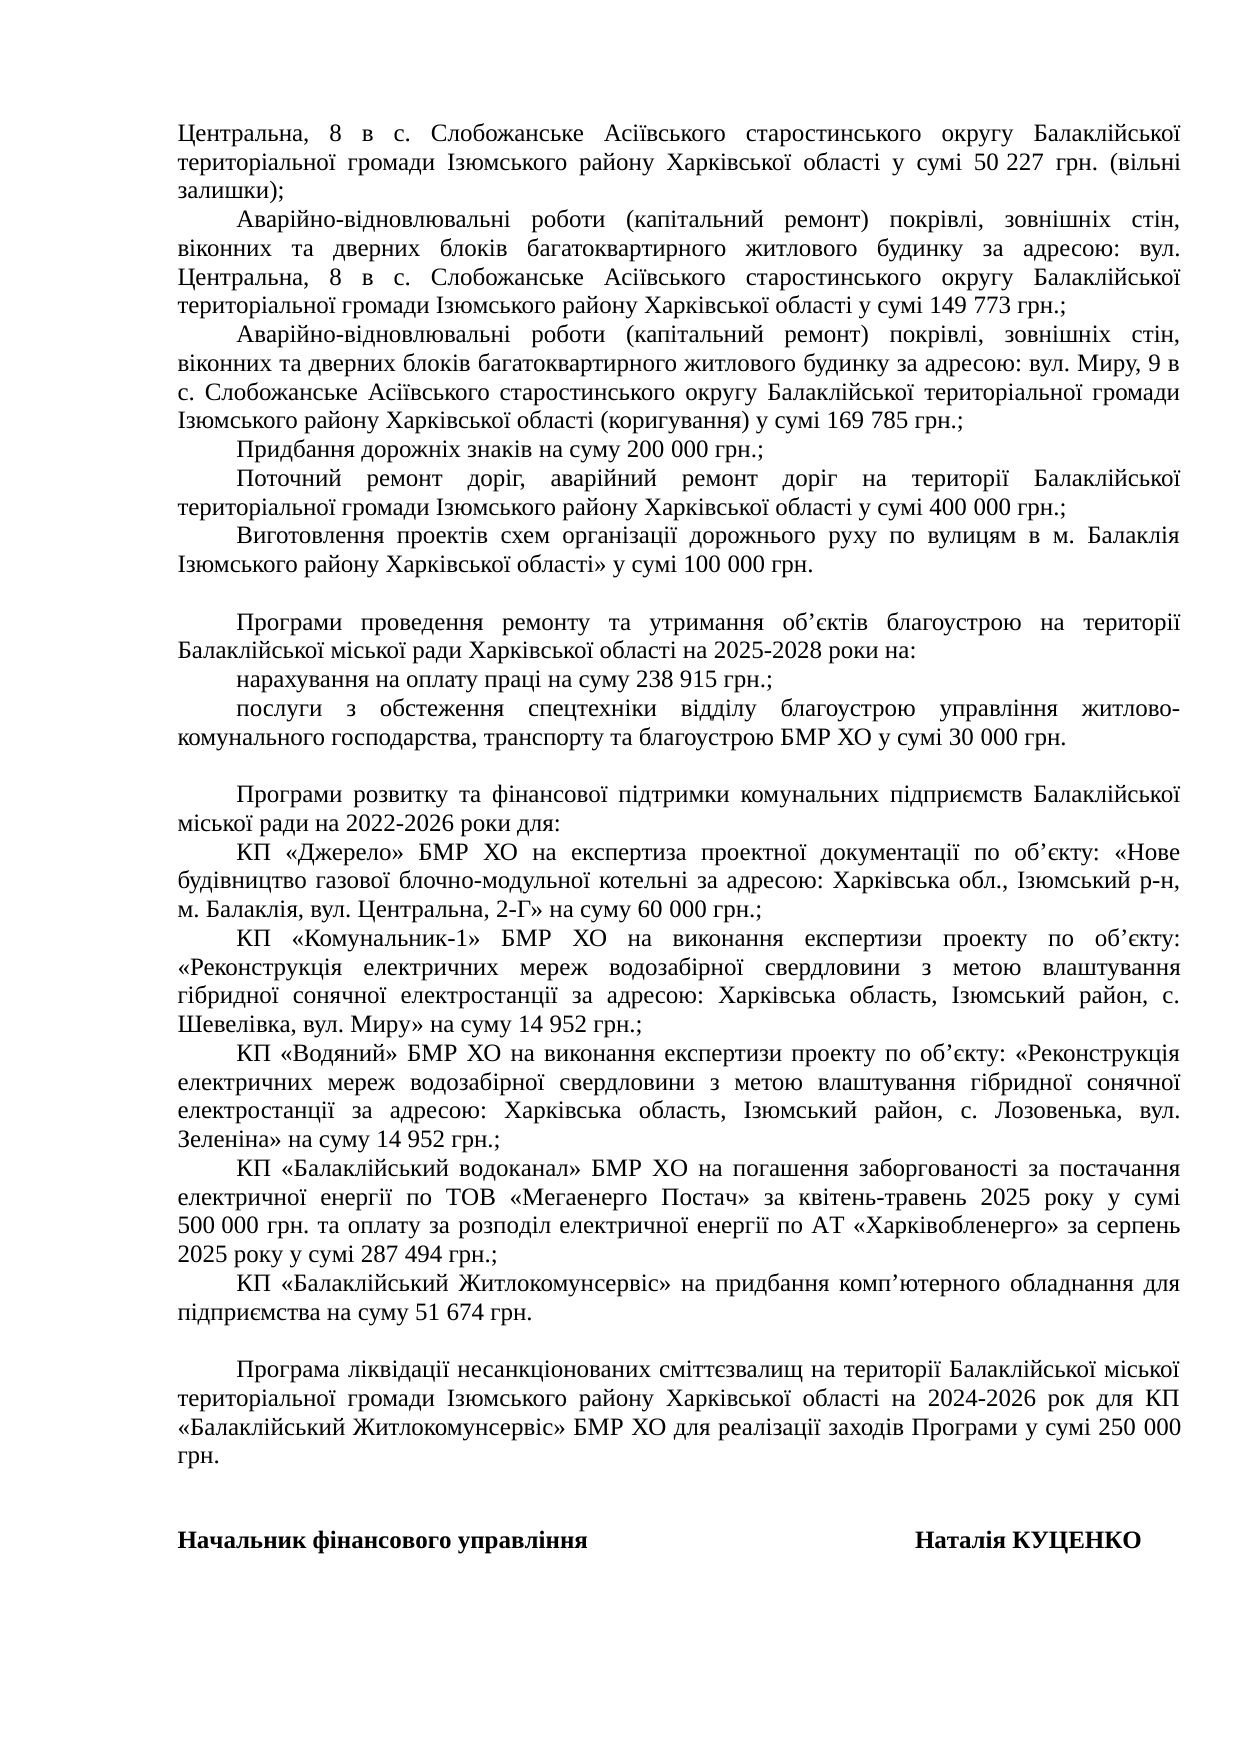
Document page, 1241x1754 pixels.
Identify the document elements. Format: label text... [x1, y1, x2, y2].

text нарахування на оплату праці на суму 238 915 грн.; [177, 664, 1181, 693]
text Програми проведення ремонту та утримання об’єктів благоустрою на території Балаклійської міської ради Харківської області на 2025-2028 роки на: [177, 607, 1181, 664]
text Програми розвитку та фінансової підтримки комунальних підприємств Балаклійської міської ради на 2022-2026 роки для: [177, 779, 1181, 837]
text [177, 118, 1181, 204]
text КП «Джерело» БМР ХО на експертиза проектної документації по об’єкту: «Нове будівництво газової блочно-модульної котельні за адресою: Харківська обл., Ізюмський р-н, м. Балаклія, вул. Центральна, 2-Г» на суму 60 000 грн.; [177, 837, 1181, 923]
text КП «Балаклійський Житлокомунсервіс» на придбання комп’ютерного обладнання для підприємства на суму 51 674 грн. [177, 1268, 1181, 1326]
text Виготовлення проектів схем організації дорожнього руху по вулицям в м. Балаклія Ізюмського району Харківської області» у сумі 100 000 грн. [177, 521, 1181, 578]
text Начальник фінансового управління Наталія КУЦЕНКО [177, 1525, 1181, 1554]
text КП «Балаклійський водоканал» БМР ХО на погашення заборгованості за постачання електричної енергії по ТОВ «Мегаенерго Постач» за квітень-травень 2025 року у сумі 500 000 грн. та оплату за розподіл електричної енергії по АТ «Харківобленерго» за серпень 2025 року у сумі 287 494 грн.; [177, 1153, 1181, 1268]
text послуги з обстеження спецтехніки відділу благоустрою управління житлово-комунального господарства, транспорту та благоустрою БМР ХО у сумі 30 000 грн. [177, 693, 1181, 751]
text КП «Водяний» БМР ХО на виконання експертизи проекту по об’єкту: «Реконструкція електричних мереж водозабірної свердловини з метою влаштування гібридної сонячної електростанції за адресою: Харківська область, Ізюмський район, c. Лозовенька, вул. Зеленіна» на суму 14 952 грн.; [177, 1038, 1181, 1153]
text КП «Комунальник-1» БМР ХО на виконання експертизи проекту по об’єкту: «Реконструкція електричних мереж водозабірної свердловини з метою влаштування гібридної сонячної електростанції за адресою: Харківська область, Ізюмський район, c. Шевелівка, вул. Миру» на суму 14 952 грн.; [177, 923, 1181, 1038]
text Поточний ремонт доріг, аварійний ремонт доріг на території Балаклійської територіальної громади Ізюмського району Харківської області у сумі 400 000 грн.; [177, 463, 1181, 521]
text Програма ліквідації несанкціонованих сміттєзвалищ на території Балаклійської міської територіальної громади Ізюмського району Харківської області на 2024-2026 рок для КП «Балаклійський Житлокомунсервіс» БМР ХО для реалізації заходів Програми у сумі 250 000 грн. [177, 1354, 1181, 1469]
text Аварійно-відновлювальні роботи (капітальний ремонт) покрівлі, зовнішніх стін, віконних та дверних блоків багатоквартирного житлового будинку за адресою: вул. Миру, 9 в с. Слобожанське Асіївського старостинського округу Балаклійської територіальної громади Ізюмського району Харківської області (коригування) у сумі 169 785 грн.; [177, 319, 1181, 434]
text Аварійно-відновлювальні роботи (капітальний ремонт) покрівлі, зовнішніх стін, віконних та дверних блоків багатоквартирного житлового будинку за адресою: вул. Центральна, 8 в с. Слобожанське Асіївського старостинського округу Балаклійської територіальної громади Ізюмського району Харківської області у сумі 149 773 грн.; [177, 204, 1181, 319]
text Придбання дорожніх знаків на суму 200 000 грн.; [177, 434, 1181, 463]
